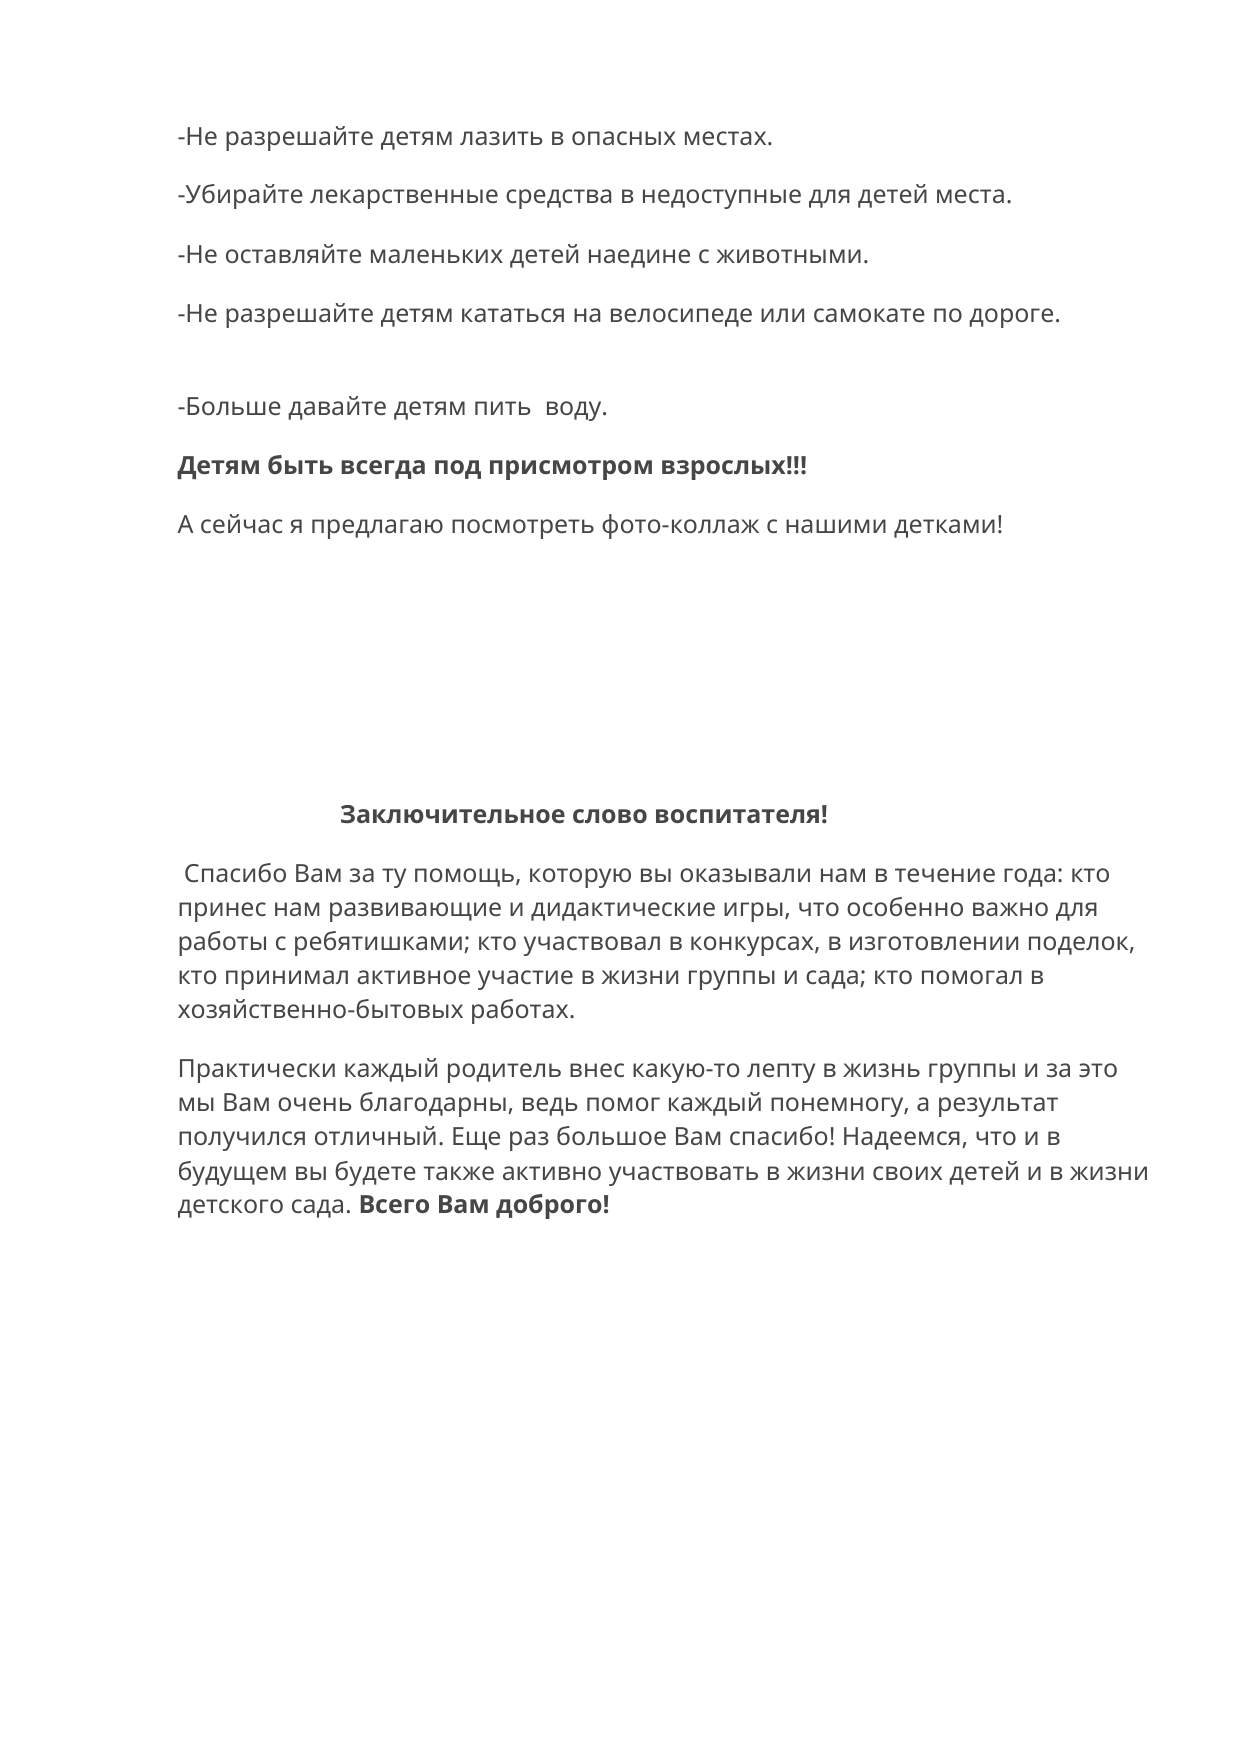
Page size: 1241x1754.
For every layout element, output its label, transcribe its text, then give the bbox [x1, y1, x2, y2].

text Практически каждый родитель внес какую-то лепту в жизнь группы и за это мы Вам очень благодарны, ведь помог каждый понемногу, а результат получился отличный. Еще раз большое Вам спасибо! Надеемся, что и в будущем вы будете также активно участвовать в жизни своих детей и в жизни детского сада. Всего Вам доброго! [177, 1051, 1152, 1221]
text А сейчас я предлагаю посмотреть фото-коллаж с нашими детками! [177, 507, 1152, 541]
text -Убирайте лекарственные средства в недоступные для детей места. [177, 177, 1152, 211]
text -Не разрешайте детям кататься на велосипеде или самокате по дороге. [177, 295, 1152, 329]
text -Не разрешайте детям лазить в опасных местах. [177, 118, 1152, 152]
text Спасибо Вам за ту помощь, которую вы оказывали нам в течение года: кто принес нам развивающие и дидактические игры, что особенно важно для работы с ребятишками; кто участвовал в конкурсах, в изготовлении поделок, кто принимал активное участие в жизни группы и сада; кто помогал в хозяйственно-бытовых работах. [177, 856, 1152, 1026]
text Детям быть всегда под присмотром взрослых!!! [177, 447, 1152, 482]
text Заключительное слово воспитателя! [177, 797, 1152, 831]
text -Больше давайте детям пить воду. [177, 388, 1152, 422]
text -Не оставляйте маленьких детей наедине с животными. [177, 236, 1152, 270]
